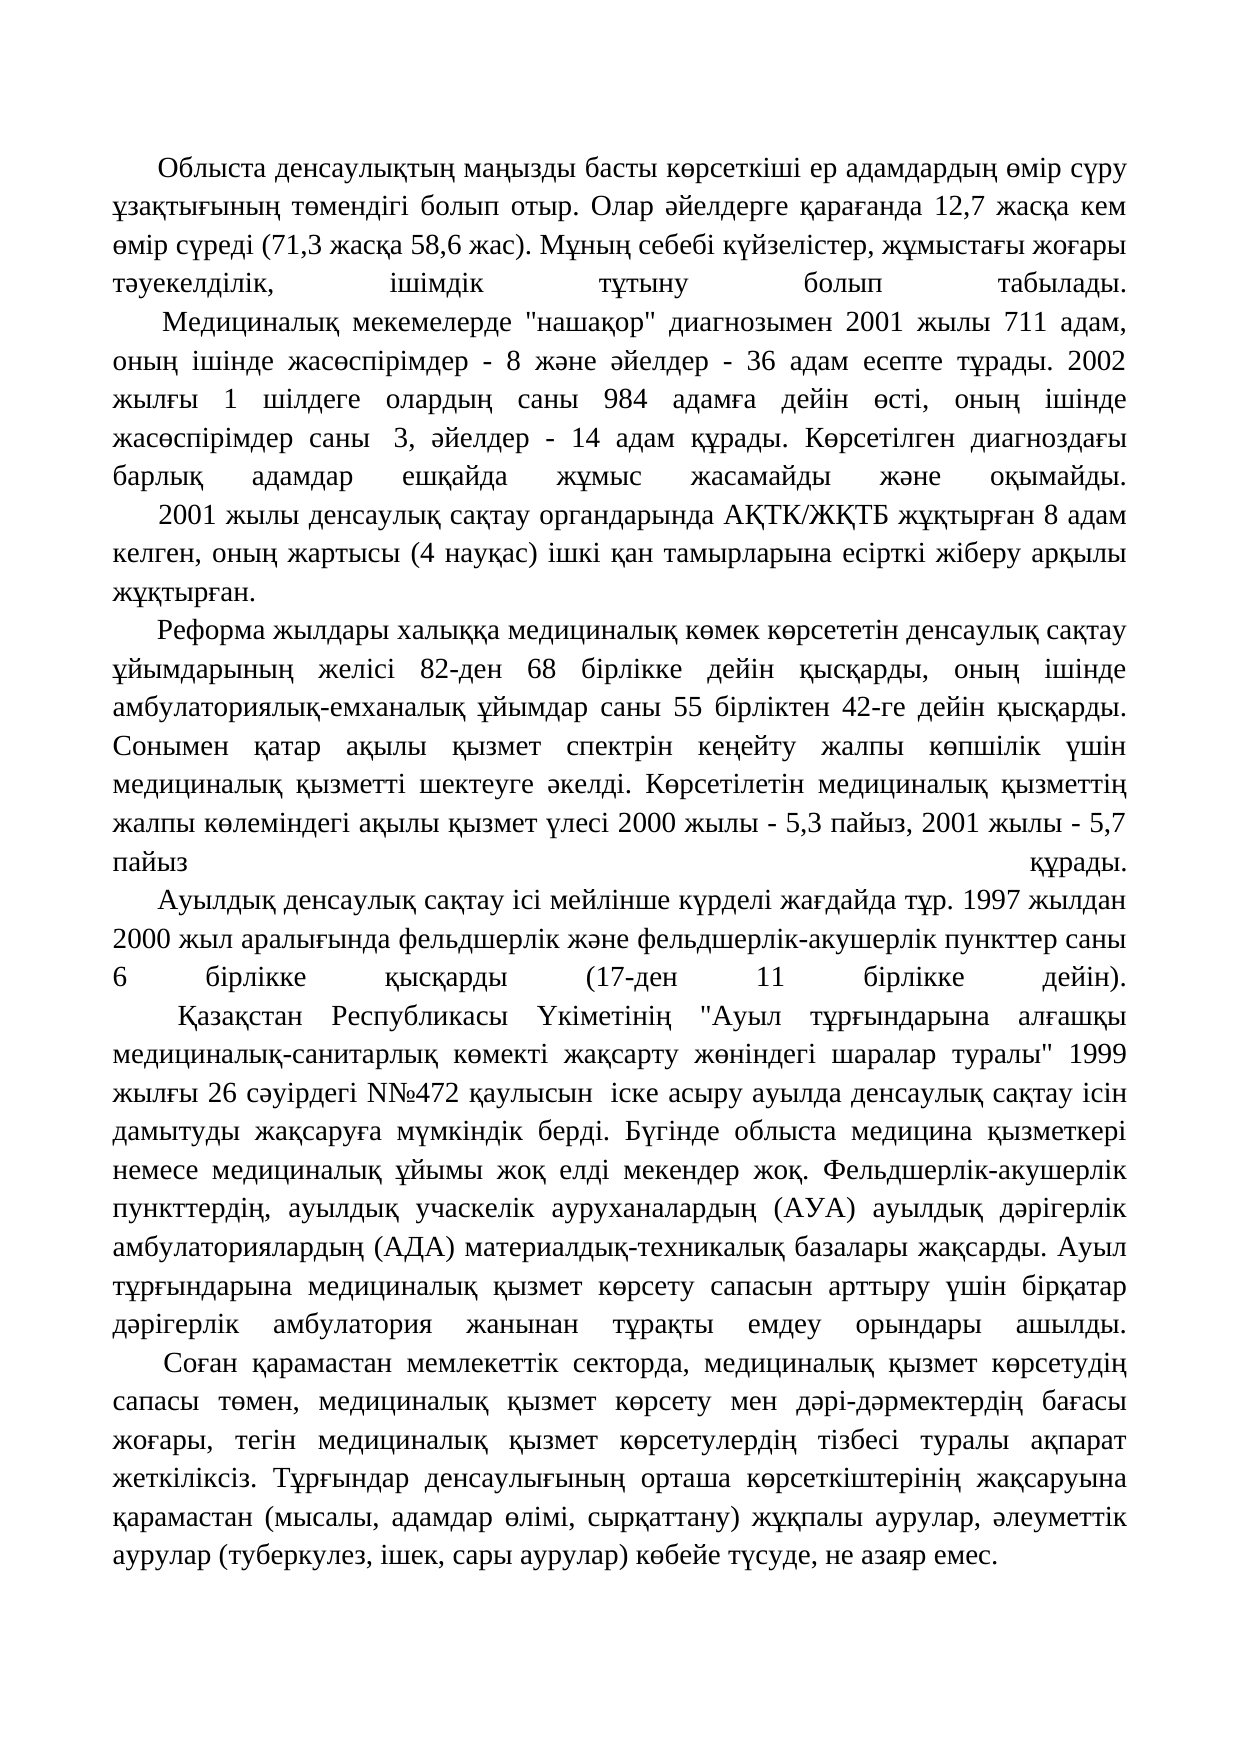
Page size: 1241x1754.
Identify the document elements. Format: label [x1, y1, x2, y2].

text [112, 150, 1128, 1571]
